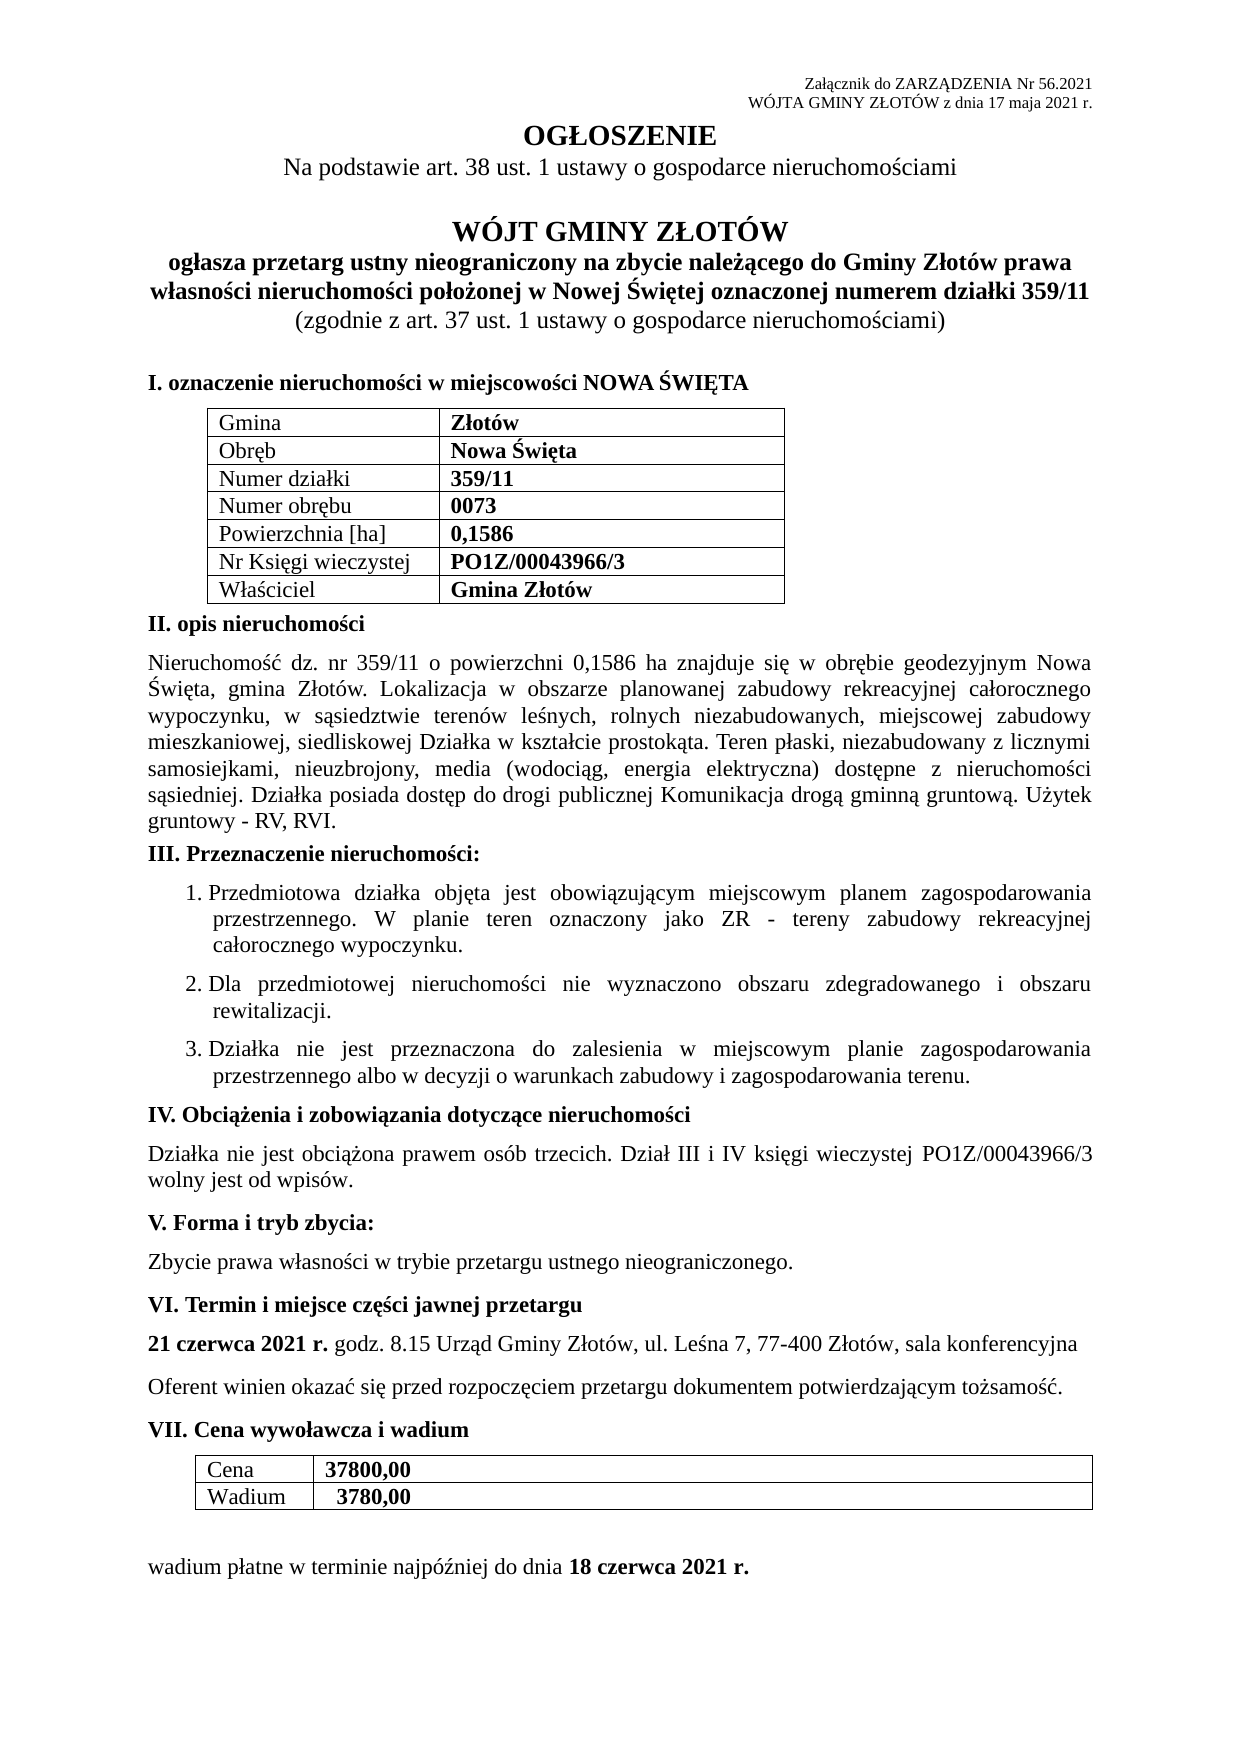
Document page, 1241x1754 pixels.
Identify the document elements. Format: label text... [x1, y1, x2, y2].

table_cell Powierzchnia [ha] [208, 520, 439, 547]
text 21 czerwca 2021 r. godz. 8.15 Urząd Gminy Złotów, ul. Leśna 7, 77-400 Złotów, sala konferencyjna [148, 1330, 1092, 1356]
subtitle Termin i miejsce części jawnej przetargu [148, 1291, 1092, 1317]
subtitle Dla przedmiotowej nieruchomości nie wyznaczono obszaru zdegradowanego i obszaru rewitalizacji. [185, 970, 1092, 1023]
text Nieruchomość dz. nr 359/11 o powierzchni 0,1586 ha znajduje się w obrębie geodezyjnym Nowa Święta, gmina Złotów. Lokalizacja w obszarze planowanej zabudowy rekreacyjnej całorocznego wypoczynku, w sąsiedztwie terenów leśnych, rolnych niezabudowanych, miejscowej zabudowy mieszkaniowej, siedliskowej Działka w kształcie prostokąta. Teren płaski, niezabudowany z licznymi samosiejkami, nieuzbrojony, media (wodociąg, energia elektryczna) dostępne z nieruchomości sąsiedniej. Działka posiada dostęp do drogi publicznej Komunikacja drogą gminną gruntową. Użytek gruntowy - RV, RVI. [148, 649, 1092, 834]
table_cell Właściciel [208, 576, 439, 603]
text (zgodnie z art. 37 ust. 1 ustawy o gospodarce nieruchomościami) [148, 305, 1092, 334]
text Zbycie prawa własności w trybie przetargu ustnego nieograniczonego. [148, 1248, 1092, 1274]
text Na podstawie art. 38 ust. 1 ustawy o gospodarce nieruchomościami [148, 152, 1092, 180]
text Oferent winien okazać się przed rozpoczęciem przetargu dokumentem potwierdzającym tożsamość. [148, 1373, 1092, 1399]
subtitle Obciążenia i zobowiązania dotyczące nieruchomości [148, 1101, 1092, 1127]
table_header Złotów [440, 409, 784, 436]
subtitle oznaczenie nieruchomości w miejscowości NOWA ŚWIĘTA [148, 369, 1092, 395]
table_cell Wadium [196, 1483, 313, 1509]
text ogłasza przetarg ustny nieograniczony na zbycie należącego do Gminy Złotów prawa własności nieruchomości położonej w Nowej Świętej oznaczonej numerem działki 359/11 [148, 247, 1092, 305]
table_cell Nr Księgi wieczystej [208, 548, 439, 575]
table_header Gmina [208, 409, 439, 436]
subtitle Działka nie jest przeznaczona do zalesienia w miejscowym planie zagospodarowania przestrzennego albo w decyzji o warunkach zabudowy i zagospodarowania terenu. [185, 1036, 1092, 1088]
table_cell Gmina Złotów [440, 576, 784, 603]
table_header Cena [196, 1456, 313, 1482]
text Działka nie jest obciążona prawem osób trzecich. Dział III i IV księgi wieczystej PO1Z/00043966/3 wolny jest od wpisów. [148, 1139, 1092, 1192]
text OGŁOSZENIE [148, 118, 1092, 152]
table_cell Numer obrębu [208, 492, 439, 519]
text wadium płatne w terminie najpóźniej do dnia 18 czerwca 2021 r. [148, 1553, 1092, 1580]
table_cell 03780,00 [314, 1483, 1092, 1509]
table_cell 359/11 [440, 465, 784, 491]
subtitle Przeznaczenie nieruchomości: [148, 840, 1092, 866]
text WÓJT GMINY ZŁOTÓW [148, 214, 1092, 247]
subtitle Przedmiotowa działka objęta jest obowiązującym miejscowym planem zagospodarowania przestrzennego. W planie teren oznaczony jako ZR - tereny zabudowy rekreacyjnej całorocznego wypoczynku. [185, 879, 1092, 958]
table_cell 0073 [440, 492, 784, 519]
table_cell PO1Z/00043966/3 [440, 548, 784, 575]
table_cell Numer działki [208, 465, 439, 491]
subtitle Forma i tryb zbycia: [148, 1209, 1092, 1235]
table_cell 0,1586 [440, 520, 784, 547]
table_cell Obręb [208, 437, 439, 464]
table_header 37800,00 [314, 1456, 1092, 1482]
subtitle opis nieruchomości [148, 610, 1092, 637]
table_cell Nowa Święta [440, 437, 784, 464]
subtitle Cena wywoławcza i wadium [148, 1416, 1092, 1442]
